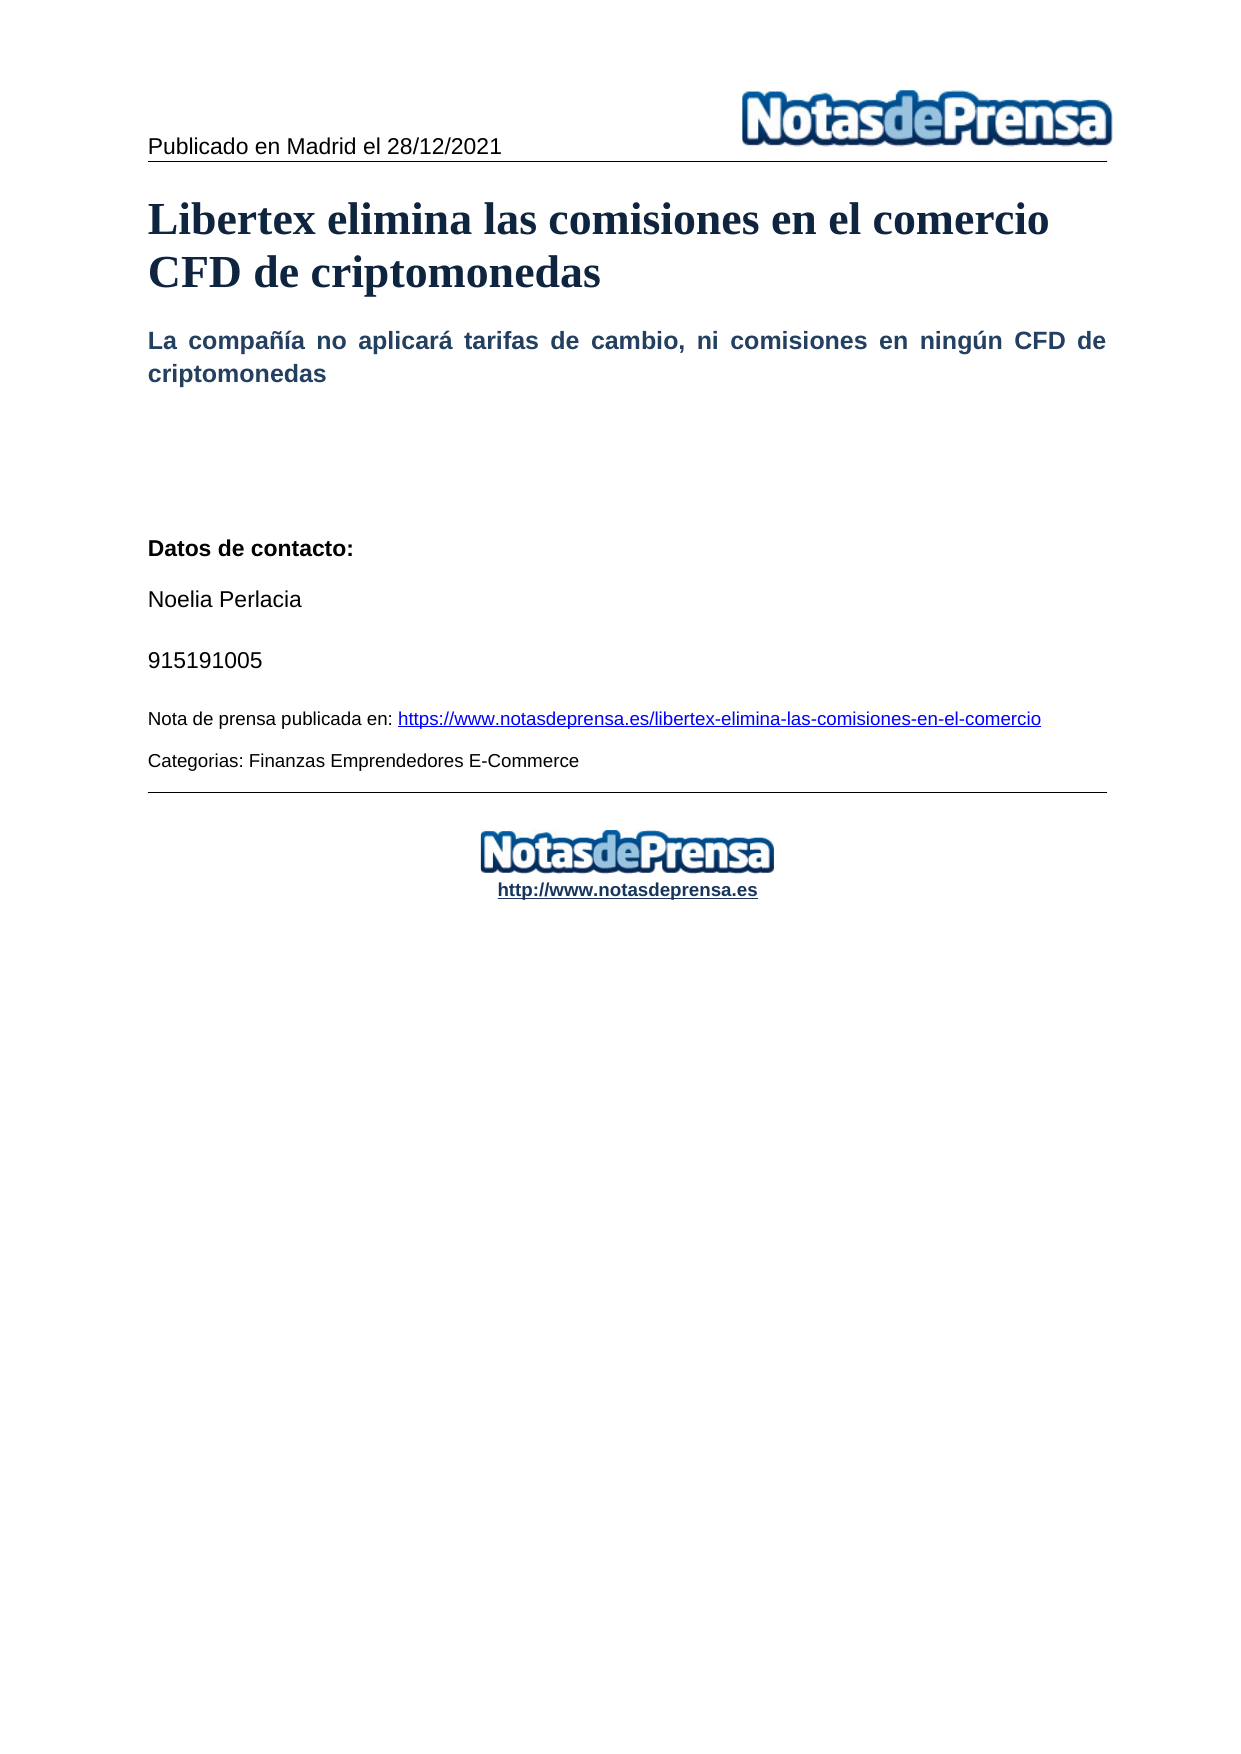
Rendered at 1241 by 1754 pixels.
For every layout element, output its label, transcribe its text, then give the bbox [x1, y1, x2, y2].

text http://www.notasdeprensa.es [148, 879, 1107, 901]
subtitle Libertex elimina las comisiones en el comercio CFD de criptomonedas [148, 192, 1107, 297]
text Datos de contacto: [148, 535, 1107, 562]
picture [480, 829, 775, 875]
subtitle La compañía no aplicará tarifas de cambio, ni comisiones en ningún CFD de criptomonedas [148, 326, 1107, 388]
text Categorias: Finanzas Emprendedores E-Commerce [148, 750, 1107, 771]
text Noelia Perlacia [148, 586, 1063, 613]
picture [742, 90, 1113, 148]
text 915191005 [148, 647, 1063, 673]
text Nota de prensa publicada en: https://www.notasdeprensa.es/libertex-elimina-las-comisiones-en-el-comercio [148, 707, 1107, 729]
text Publicado en Madrid el 28/12/2021 [148, 133, 1107, 161]
